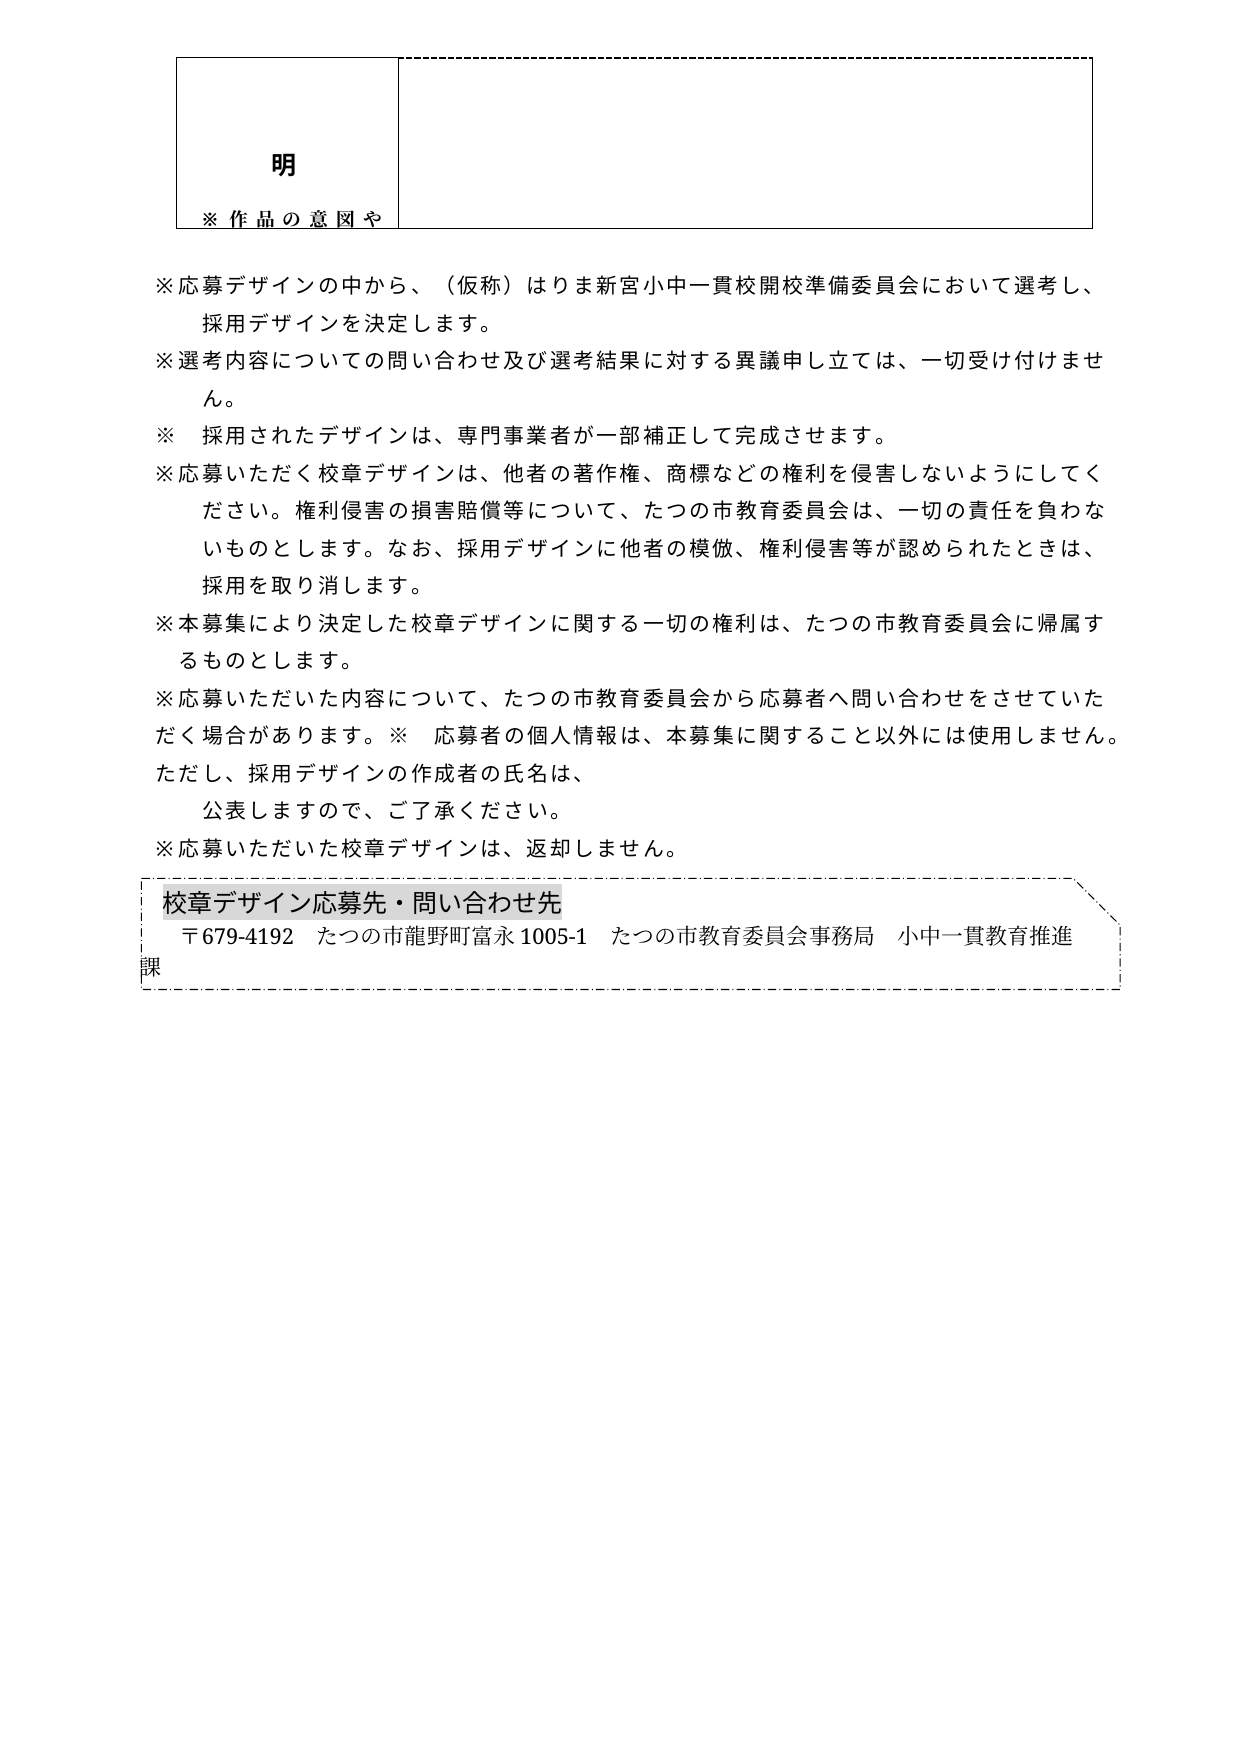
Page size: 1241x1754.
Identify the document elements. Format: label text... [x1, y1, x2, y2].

text ※ 応募いただいた内容について、たつの市教育委員会から応募者へ問い合わせをさせていただく場合があります。※ 応募者の個人情報は、本募集に関すること以外には使用しません。ただし、採用デザインの作成者の氏名は、 [152, 678, 1108, 791]
table_cell [399, 57, 1092, 227]
text ※ 応募いただく校章デザインは、他者の著作権、商標などの権利を侵害しないようにしてください。権利侵害の損害賠償等について、たつの市教育委員会は、一切の責任を負わないものとします。なお、採用デザインに他者の模倣、権利侵害等が認められたときは、採用を取り消します。 [152, 453, 1108, 603]
text 公表しますので、ご了承ください。 [132, 791, 1108, 828]
text ※ 選考内容についての問い合わせ及び選考結果に対する異議申し立ては、一切受け付けません。 [152, 341, 1108, 416]
text ※ 採用されたデザインは、専門事業者が一部補正して完成させます。 [132, 416, 1108, 453]
text ※ 本募集により決定した校章デザインに関する一切の権利は、たつの市教育委員会に帰属するものとします。 [152, 603, 1108, 678]
text ※ 応募いただいた校章デザインは、返却しません。 [152, 828, 1108, 866]
text ※ 応募デザインの中から、（仮称）はりま新宮小中一貫校開校準備委員会において選考し、採用デザインを決定します。 [152, 266, 1108, 341]
